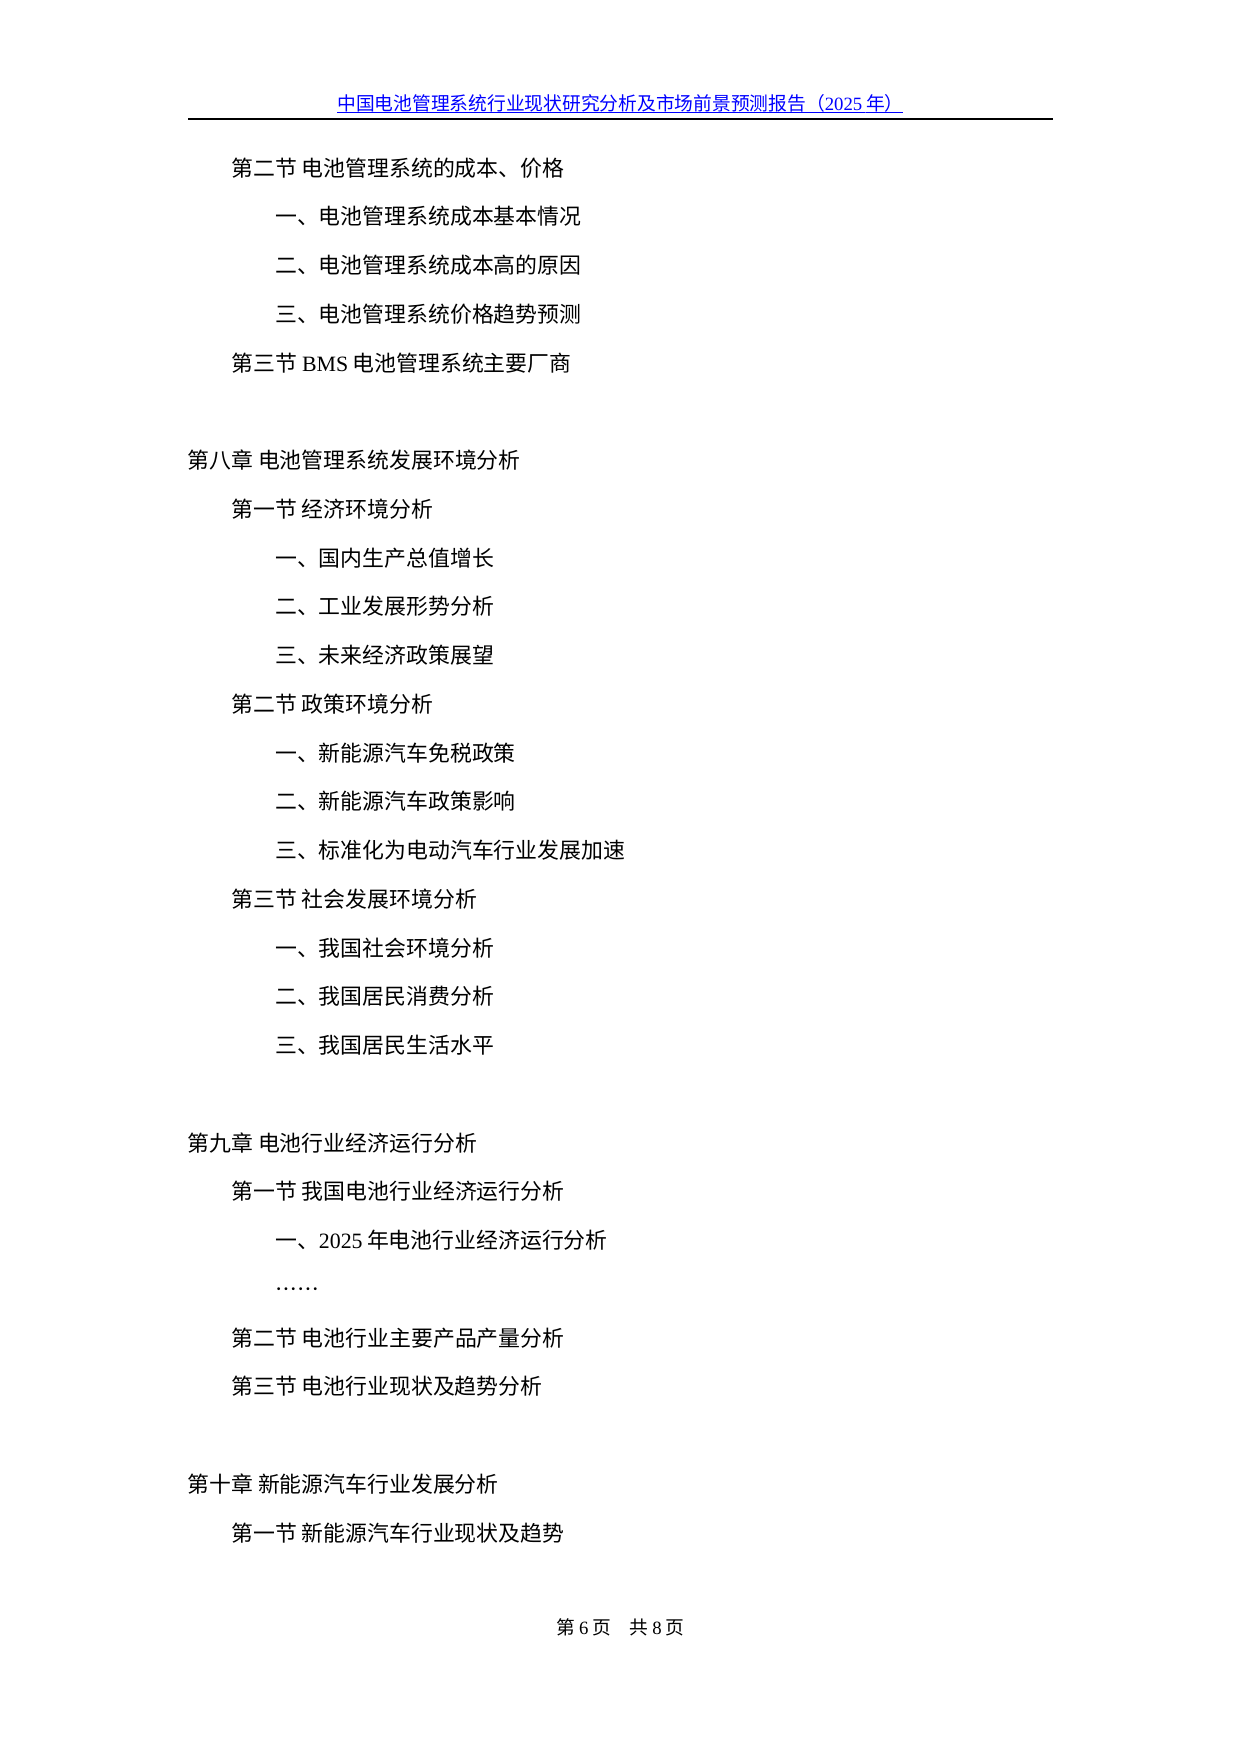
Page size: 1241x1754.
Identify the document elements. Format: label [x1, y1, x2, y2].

text [187, 150, 1053, 1548]
